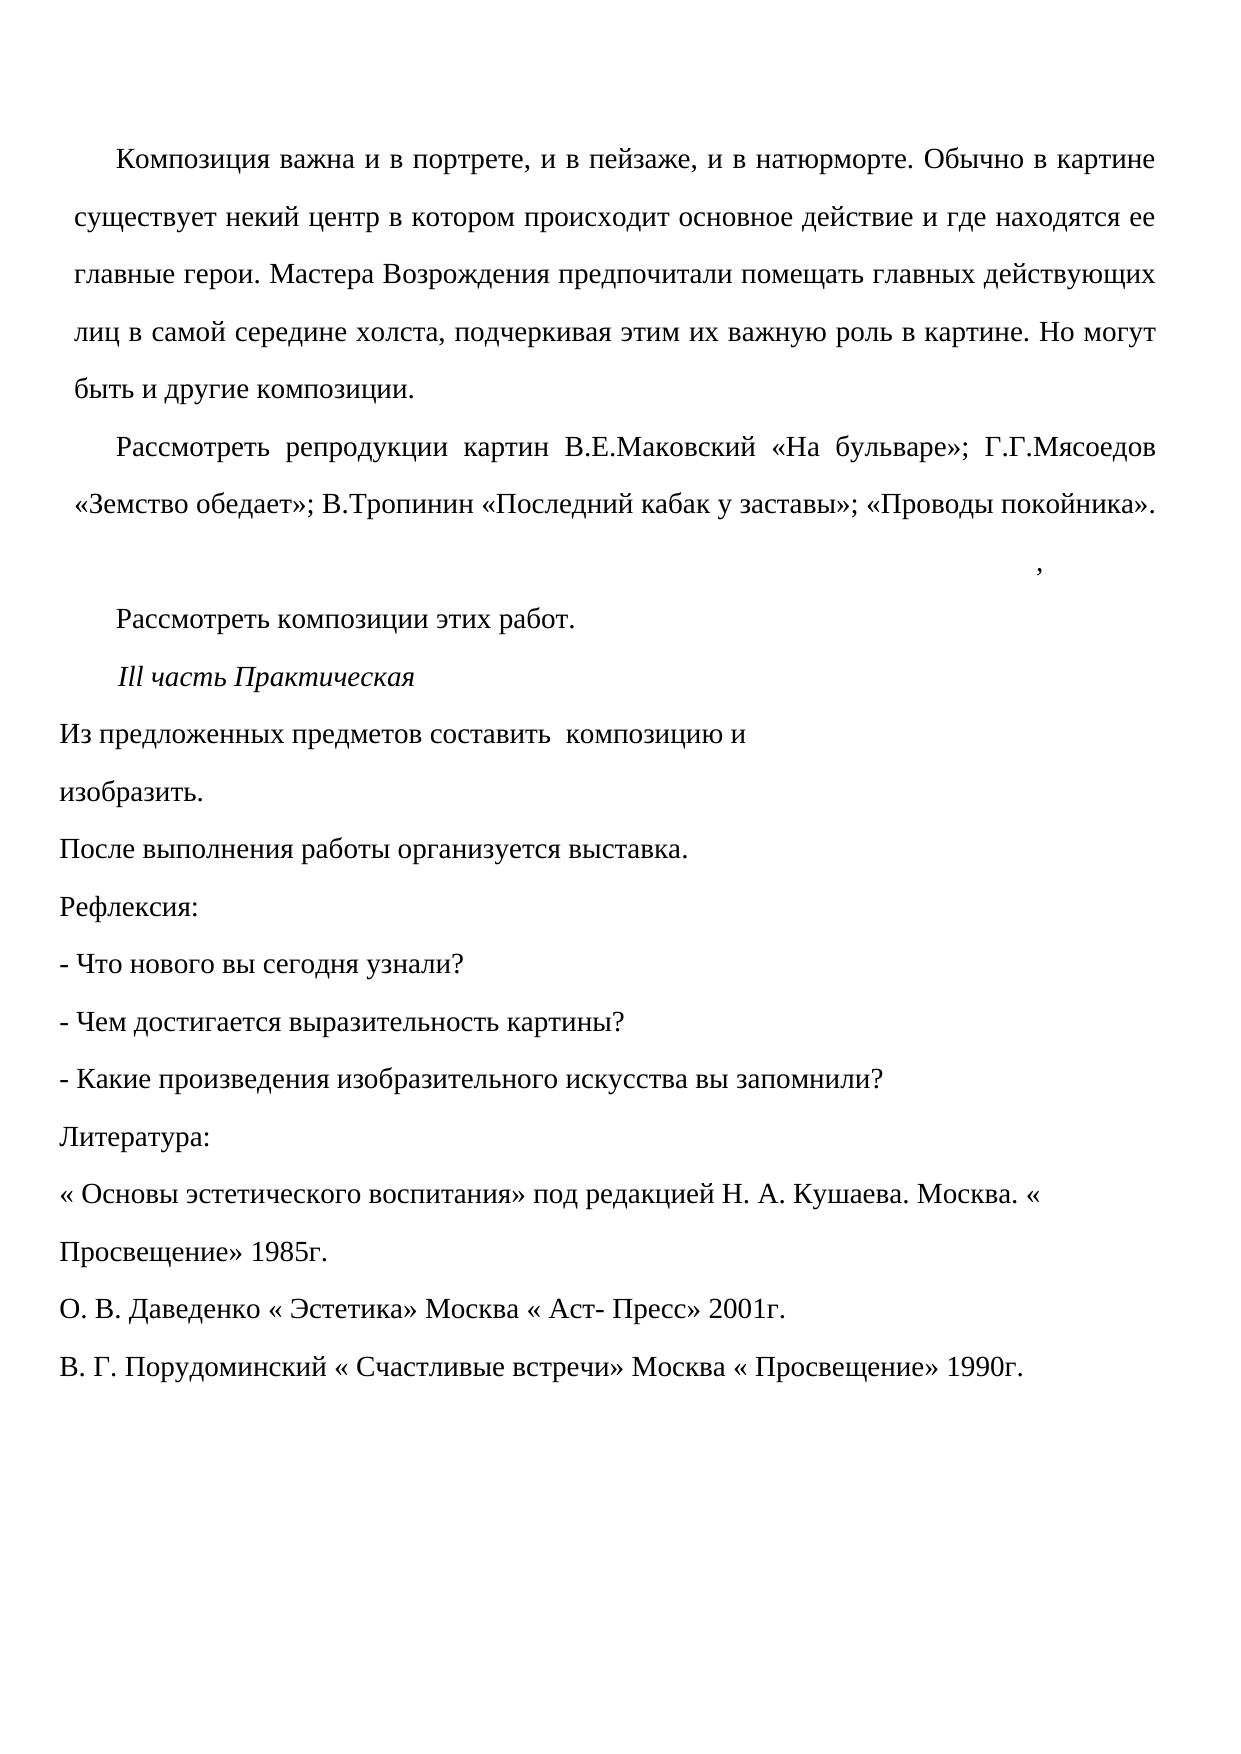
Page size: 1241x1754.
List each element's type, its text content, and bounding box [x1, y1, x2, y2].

text В. Г. Порудоминский « Счастливые встречи» Москва « Просвещение» 1990г. [59, 1330, 1182, 1388]
text Рассмотреть репродукции картин В.Е.Маковский «На бульваре»; Г.Г.Мясоедов «Земство обедает»; В.Тропинин «Последний кабак у заставы»; «Проводы покойника». , [74, 410, 1157, 583]
text - Что нового вы сегодня узнали? [59, 928, 1182, 985]
text Композиция важна и в портрете, и в пейзаже, и в натюрморте. Обычно в картине существует некий центр в котором происходит основное действие и где находятся ее главные герои. Мастера Возрождения предпочитали помещать главных действующих лиц в самой середине холста, подчеркивая этим их важную роль в картине. Но могут быть и другие композиции. [74, 123, 1157, 410]
text « Основы эстетического воспитания» под редакцией Н. А. Кушаева. Москва. « Просвещение» 1985г. [59, 1158, 1182, 1273]
text - Какие произведения изобразительного искусства вы запомнили? [59, 1043, 1182, 1100]
text Литература: [59, 1100, 1182, 1158]
text После выполнения работы организуется выставка. [59, 813, 1182, 870]
text - Чем достигается выразительность картины? [59, 985, 1182, 1043]
text О. В. Даведенко « Эстетика» Москва « Аст- Пресс» 2001г. [59, 1273, 1182, 1330]
text Рефлексия: [59, 870, 1182, 928]
text Из предложенных предметов составить композицию и изобразить. [59, 698, 1182, 813]
text Ill часть Практическая [74, 640, 1157, 698]
text Рассмотреть композиции этих работ. [74, 583, 1157, 640]
